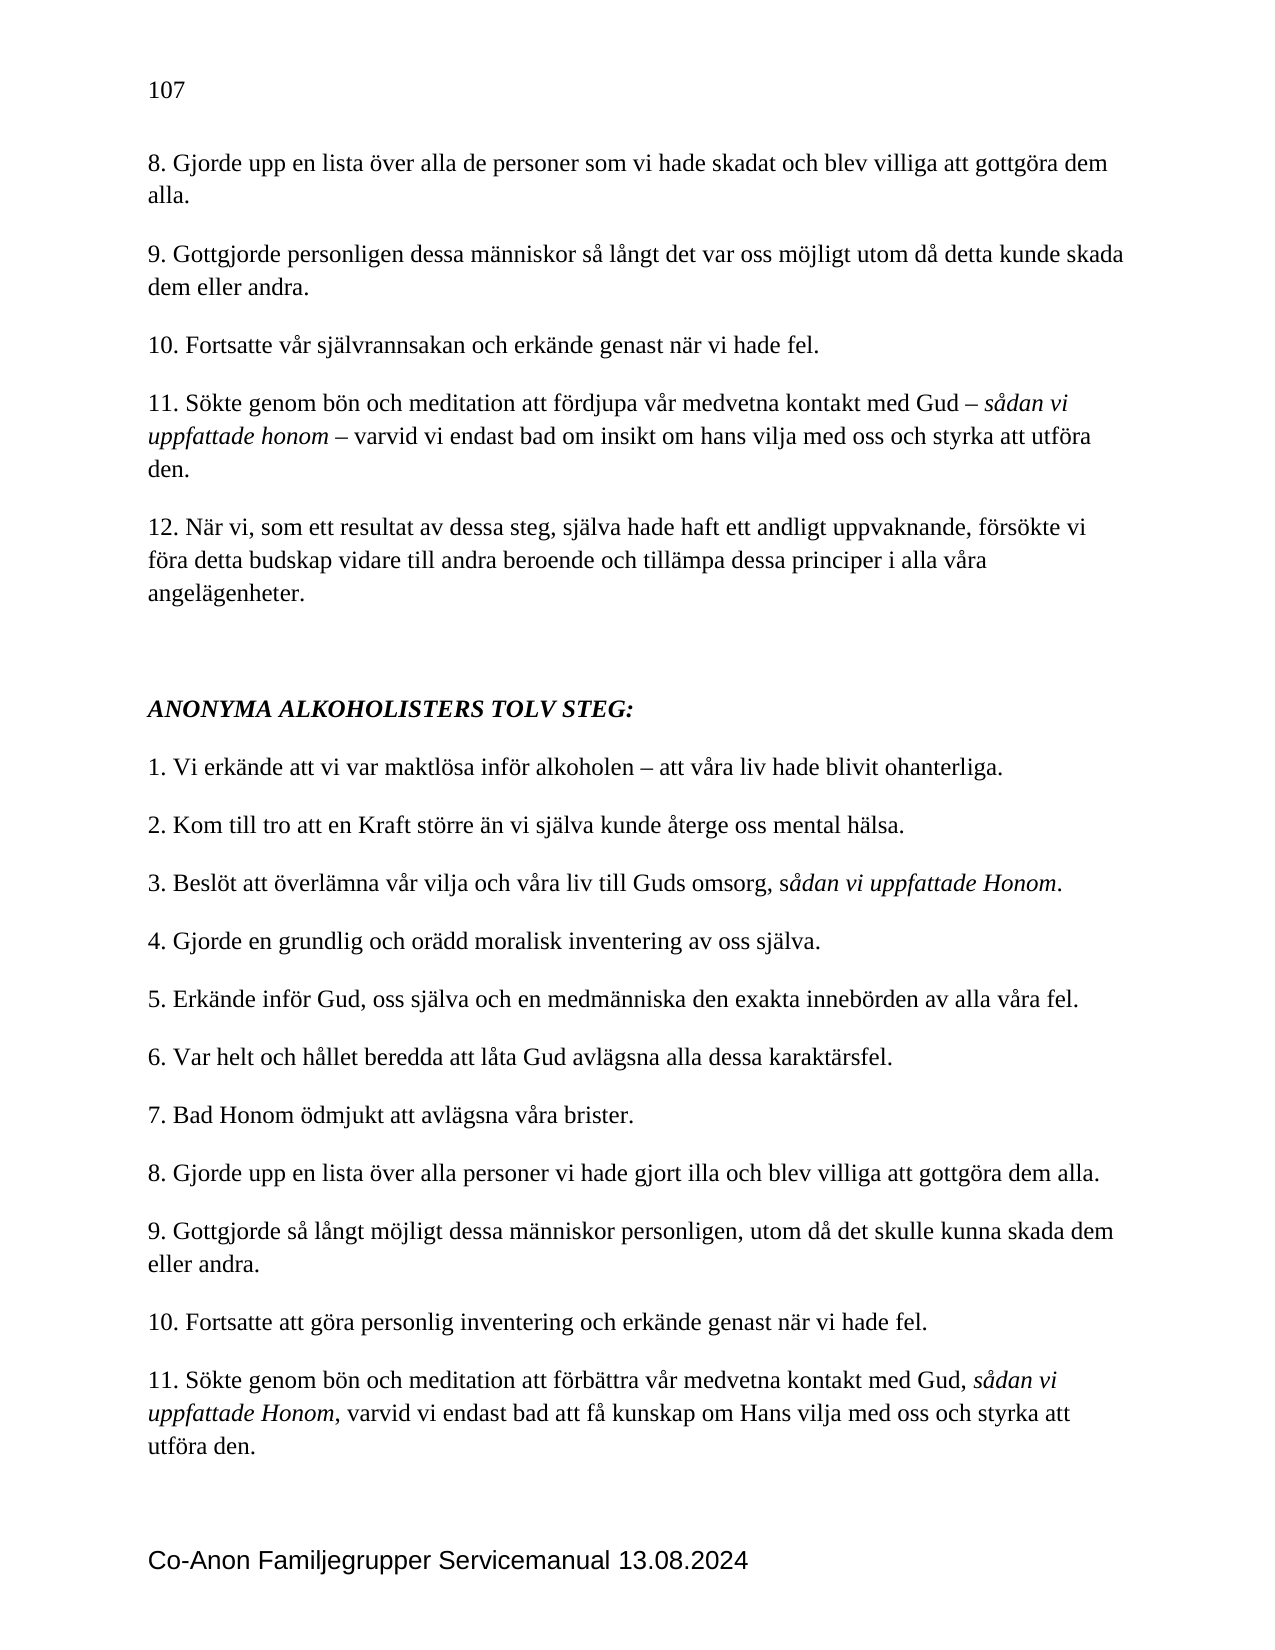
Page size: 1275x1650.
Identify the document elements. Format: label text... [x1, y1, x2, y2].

text 3. Beslöt att överlämna vår vilja och våra liv till Guds omsorg, sådan vi uppfattade Honom. [148, 868, 1127, 897]
text 7. Bad Honom ödmjukt att avlägsna våra brister. [148, 1100, 1127, 1129]
text 9. Gottgjorde personligen dessa människor så långt det var oss möjligt utom då detta kunde skada dem eller andra. [148, 239, 1127, 300]
text 10. Fortsatte vår självrannsakan och erkände genast när vi hade fel. [148, 330, 1127, 358]
text 11. Sökte genom bön och meditation att förbättra vår medvetna kontakt med Gud, sådan vi uppfattade Honom, varvid vi endast bad att få kunskap om Hans vilja med oss och styrka att utföra den. [148, 1365, 1127, 1460]
text 8. Gjorde upp en lista över alla personer vi hade gjort illa och blev villiga att gottgöra dem alla. [148, 1158, 1127, 1187]
text 10. Fortsatte att göra personlig inventering och erkände genast när vi hade fel. [148, 1307, 1127, 1336]
text 12. När vi, som ett resultat av dessa steg, själva hade haft ett andligt uppvaknande, försökte vi föra detta budskap vidare till andra beroende och tillämpa dessa principer i alla våra angelägenheter. [148, 512, 1127, 607]
text 9. Gottgjorde så långt möjligt dessa människor personligen, utom då det skulle kunna skada dem eller andra. [148, 1216, 1127, 1278]
text 2. Kom till tro att en Kraft större än vi själva kunde återge oss mental hälsa. [148, 810, 1127, 839]
text 1. Vi erkände att vi var maktlösa inför alkoholen – att våra liv hade blivit ohanterliga. [148, 752, 1127, 781]
text 4. Gjorde en grundlig och orädd moralisk inventering av oss själva. [148, 926, 1127, 955]
text 6. Var helt och hållet beredda att låta Gud avlägsna alla dessa karaktärsfel. [148, 1042, 1127, 1071]
text 8. Gjorde upp en lista över alla de personer som vi hade skadat och blev villiga att gottgöra dem alla. [148, 148, 1127, 209]
text 11. Sökte genom bön och meditation att fördjupa vår medvetna kontakt med Gud – sådan vi uppfattade honom – varvid vi endast bad om insikt om hans vilja med oss och styrka att utföra den. [148, 388, 1127, 482]
text 5. Erkände inför Gud, oss själva och en medmänniska den exakta innebörden av alla våra fel. [148, 984, 1127, 1013]
text ANONYMA ALKOHOLISTERS TOLV STEG: [148, 694, 1127, 723]
